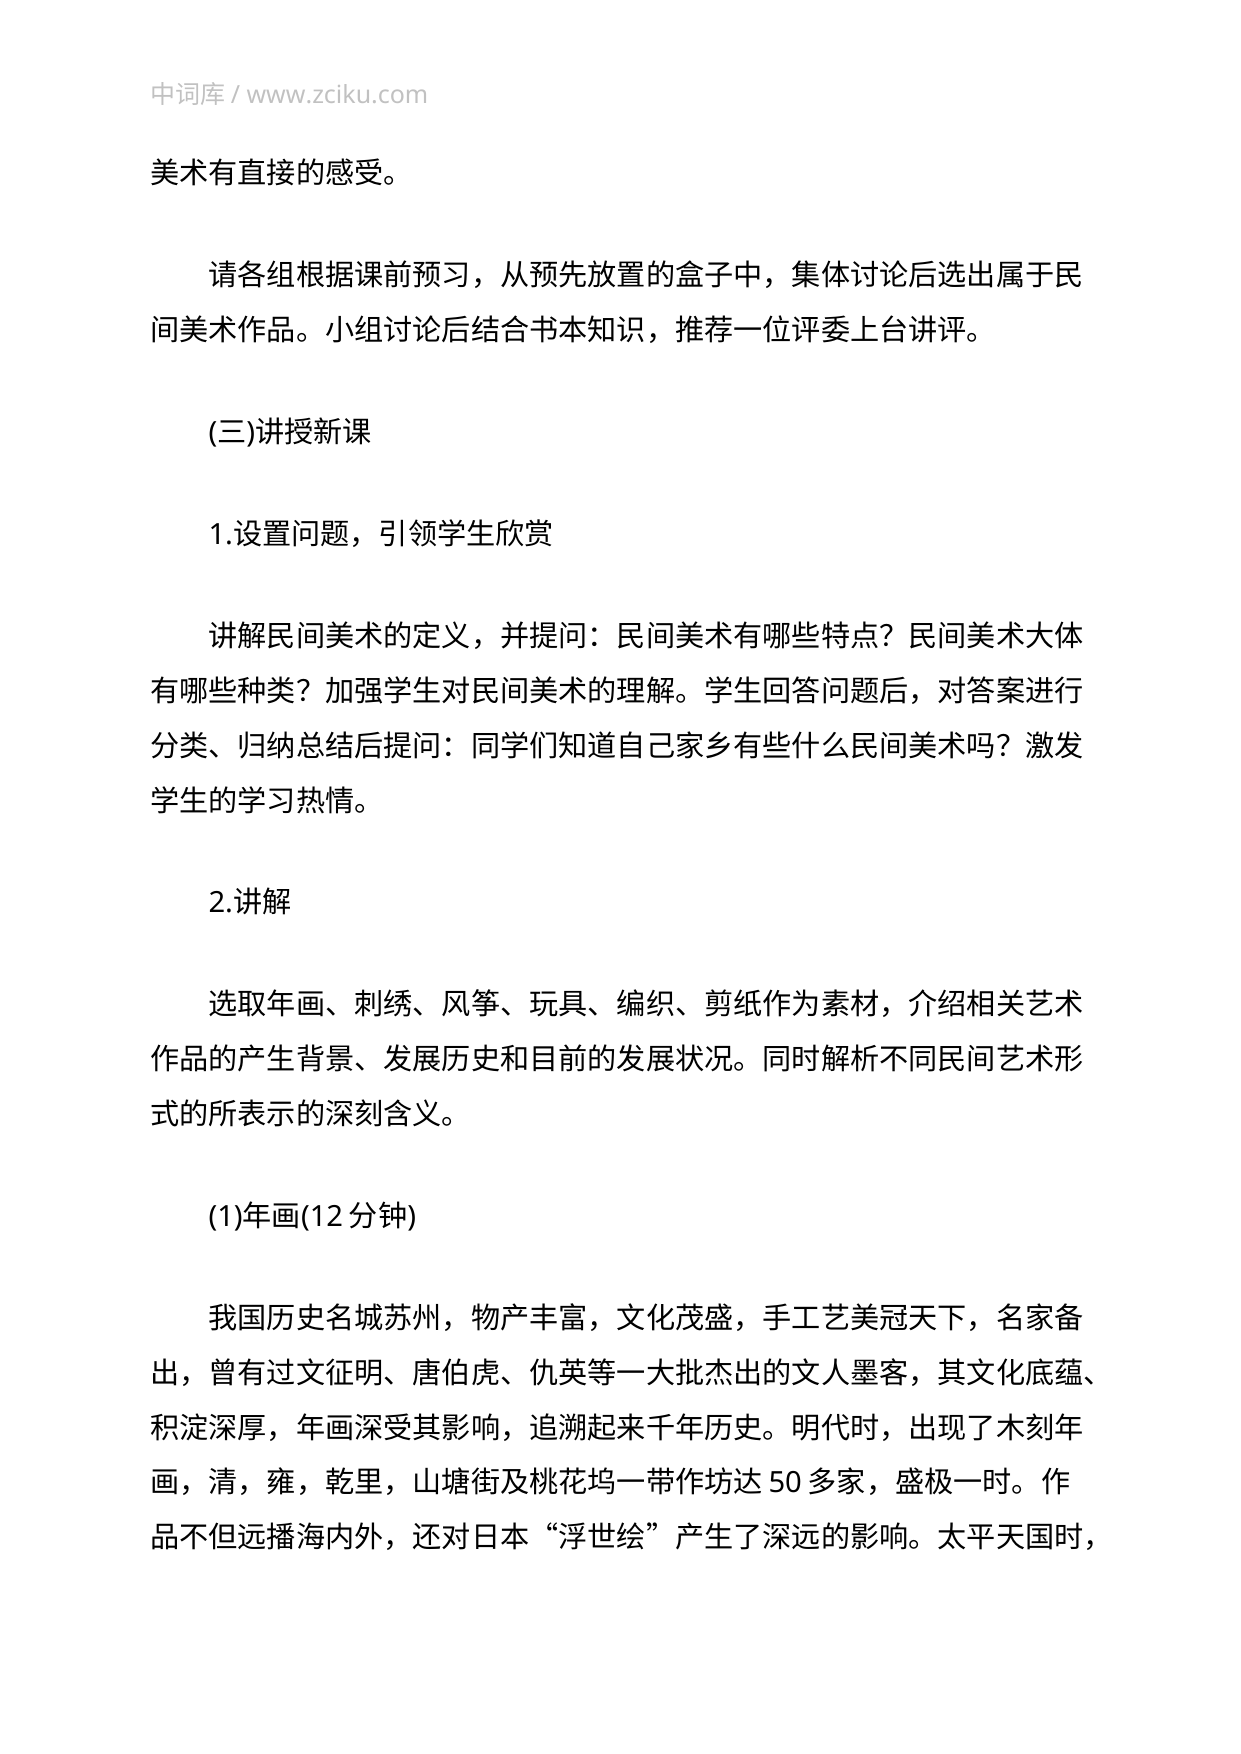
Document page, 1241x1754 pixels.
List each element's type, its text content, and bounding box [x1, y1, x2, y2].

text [150, 150, 1090, 192]
text 选取年画、刺绣、风筝、玩具、编织、剪纸作为素材，介绍相关艺术作品的产生背景、发展历史和目前的发展状况。同时解析不同民间艺术形式的所表示的深刻含义。 [150, 981, 1090, 1133]
text 讲解民间美术的定义，并提问：民间美术有哪些特点？民间美术大体有哪些种类？加强学生对民间美术的理解。学生回答问题后，对答案进行分类、归纳总结后提问：同学们知道自己家乡有些什么民间美术吗？激发学生的学习热情。 [150, 612, 1090, 819]
text 2.讲解 [150, 879, 1090, 921]
text 1.设置问题，引领学生欣赏 [150, 510, 1090, 553]
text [150, 1294, 1090, 1556]
text (1)年画(12分钟) [150, 1192, 1090, 1235]
text (三)讲授新课 [150, 408, 1090, 451]
text 请各组根据课前预习，从预先放置的盒子中，集体讨论后选出属于民间美术作品。小组讨论后结合书本知识，推荐一位评委上台讲评。 [150, 252, 1090, 349]
